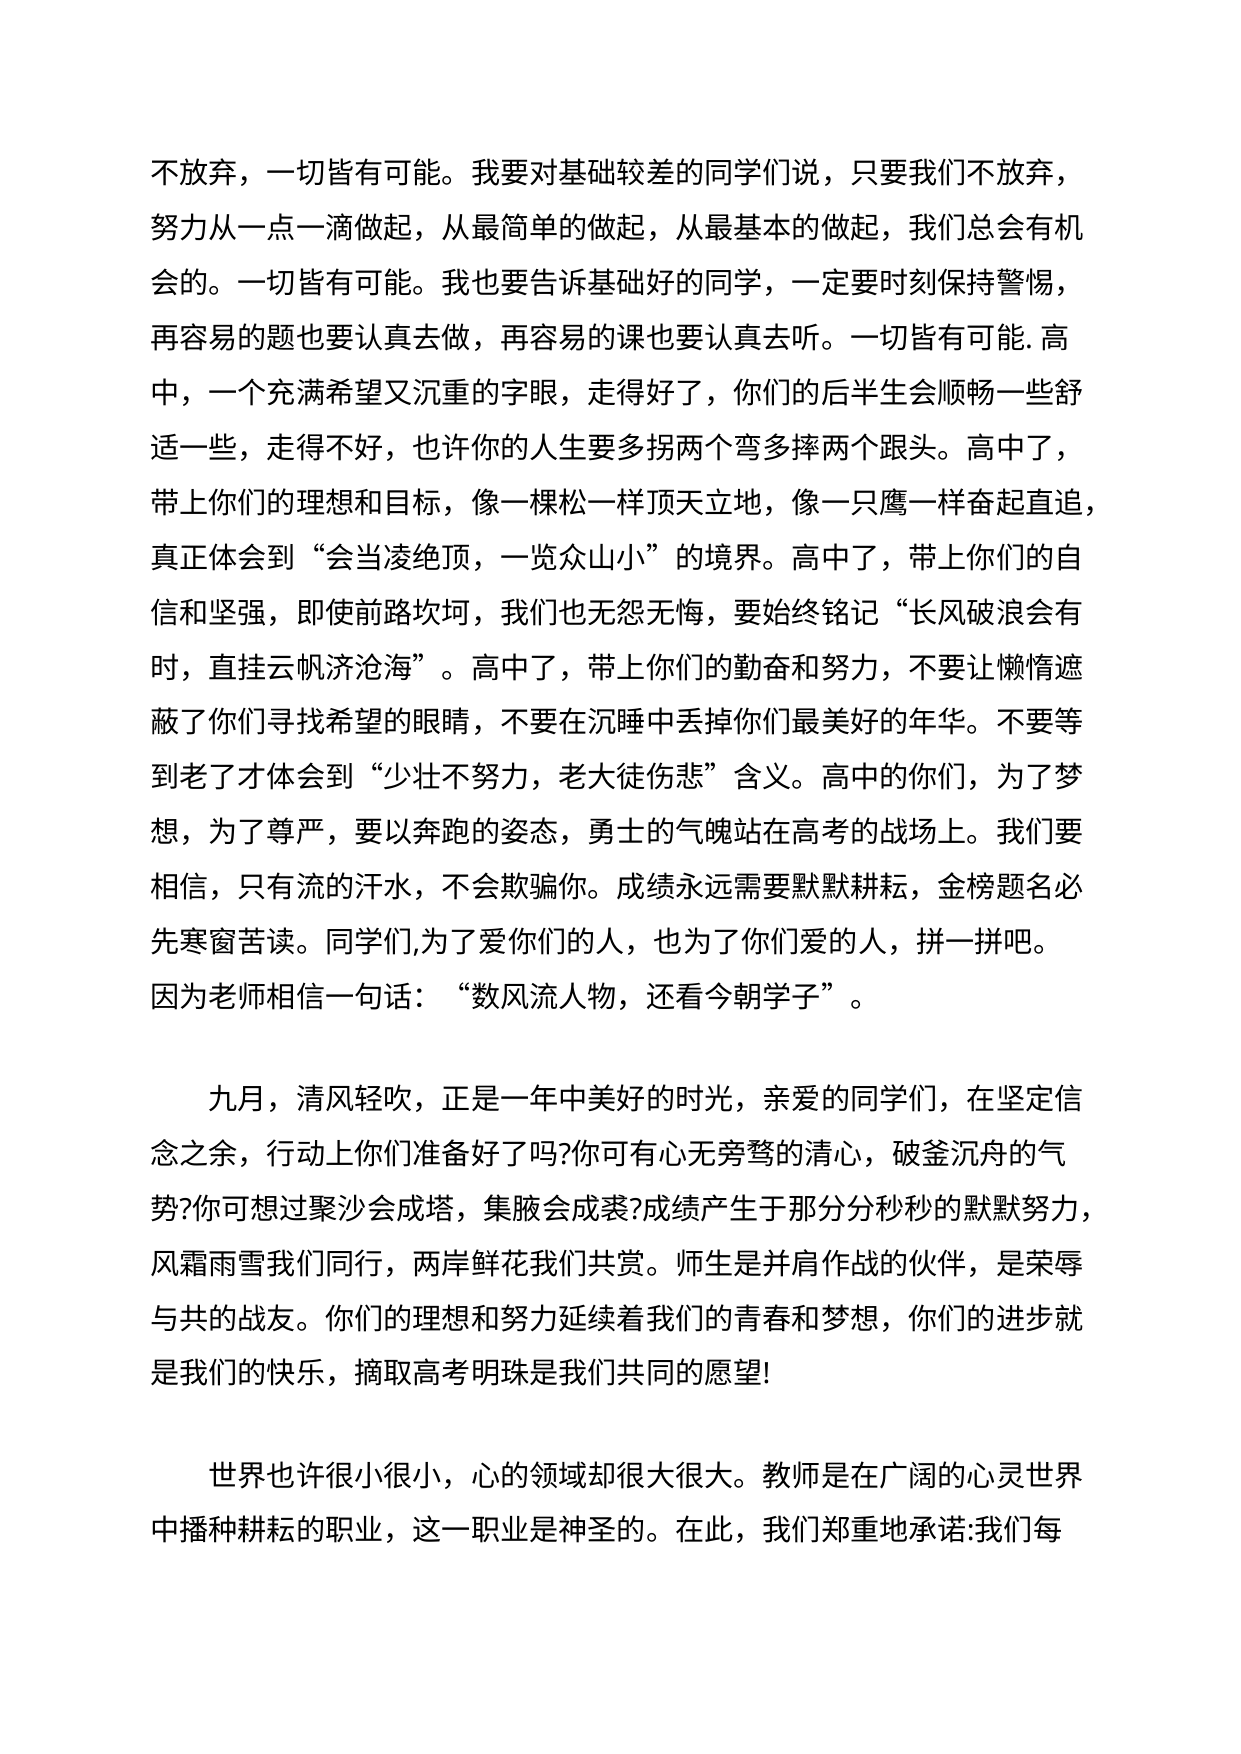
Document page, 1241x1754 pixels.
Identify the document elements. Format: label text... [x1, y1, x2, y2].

text 九月，清风轻吹，正是一年中美好的时光，亲爱的同学们，在坚定信念之余，行动上你们准备好了吗?你可有心无旁骛的清心，破釜沉舟的气势?你可想过聚沙会成塔，集腋会成裘?成绩产生于那分分秒秒的默默努力，风霜雨雪我们同行，两岸鲜花我们共赏。师生是并肩作战的伙伴，是荣辱与共的战友。你们的理想和努力延续着我们的青春和梦想，你们的进步就是我们的快乐，摘取高考明珠是我们共同的愿望! [150, 1075, 1090, 1392]
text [150, 150, 1090, 1016]
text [150, 1452, 1090, 1549]
